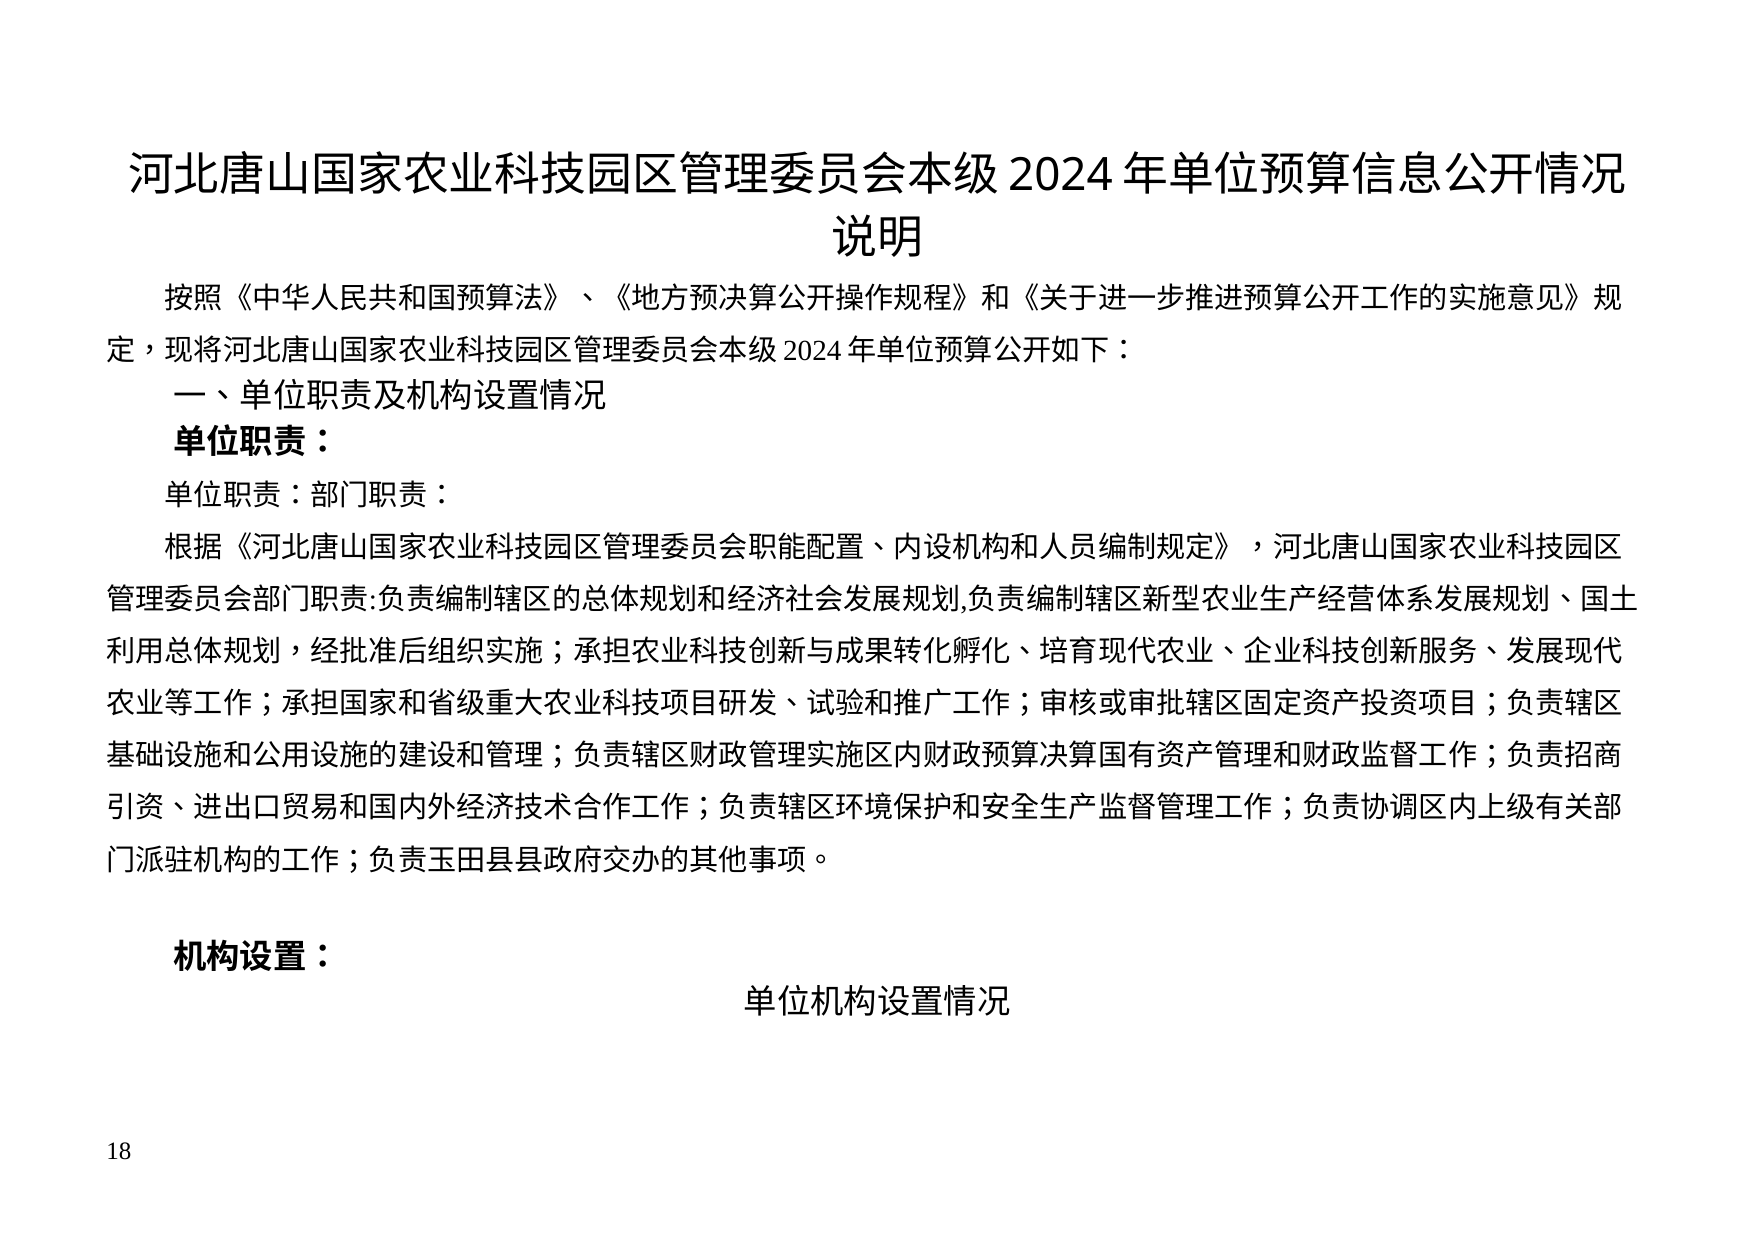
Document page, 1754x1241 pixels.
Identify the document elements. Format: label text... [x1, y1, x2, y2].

text 机构设置： [106, 932, 1648, 978]
text 按照《中华人民共和国预算法》、《地方预决算公开操作规程》和《关于进一步推进预算公开工作的实施意见》规定，现将河北唐山国家农业科技园区管理委员会本级2024年单位预算公开如下： [106, 267, 1648, 371]
text 单位职责： [106, 418, 1648, 464]
text 河北唐山国家农业科技园区管理委员会本级2024年单位预算信息公开情况说明 [106, 142, 1648, 267]
text 单位职责：部门职责： [106, 464, 1648, 516]
text 一、单位职责及机构设置情况 [106, 372, 1648, 417]
text 单位机构设置情况 [106, 978, 1648, 1023]
text 根据《河北唐山国家农业科技园区管理委员会职能配置、内设机构和人员编制规定》，河北唐山国家农业科技园区管理委员会部门职责:负责编制辖区的总体规划和经济社会发展规划,负责编制辖区新型农业生产经营体系发展规划、国土利用总体规划，经批准后组织实施；承担农业科技创新与成果转化孵化、培育现代农业、企业科技创新服务、发展现代农业等工作；承担国家和省级重大农业科技项目研发、试验和推广工作；审核或审批辖区固定资产投资项目；负责辖区基础设施和公用设施的建设和管理；负责辖区财政管理实施区内财政预算决算国有资产管理和财政监督工作；负责招商引资、进出口贸易和国内外经济技术合作工作；负责辖区环境保护和安全生产监督管理工作；负责协调区内上级有关部门派驻机构的工作；负责玉田县县政府交办的其他事项。 [106, 516, 1648, 880]
